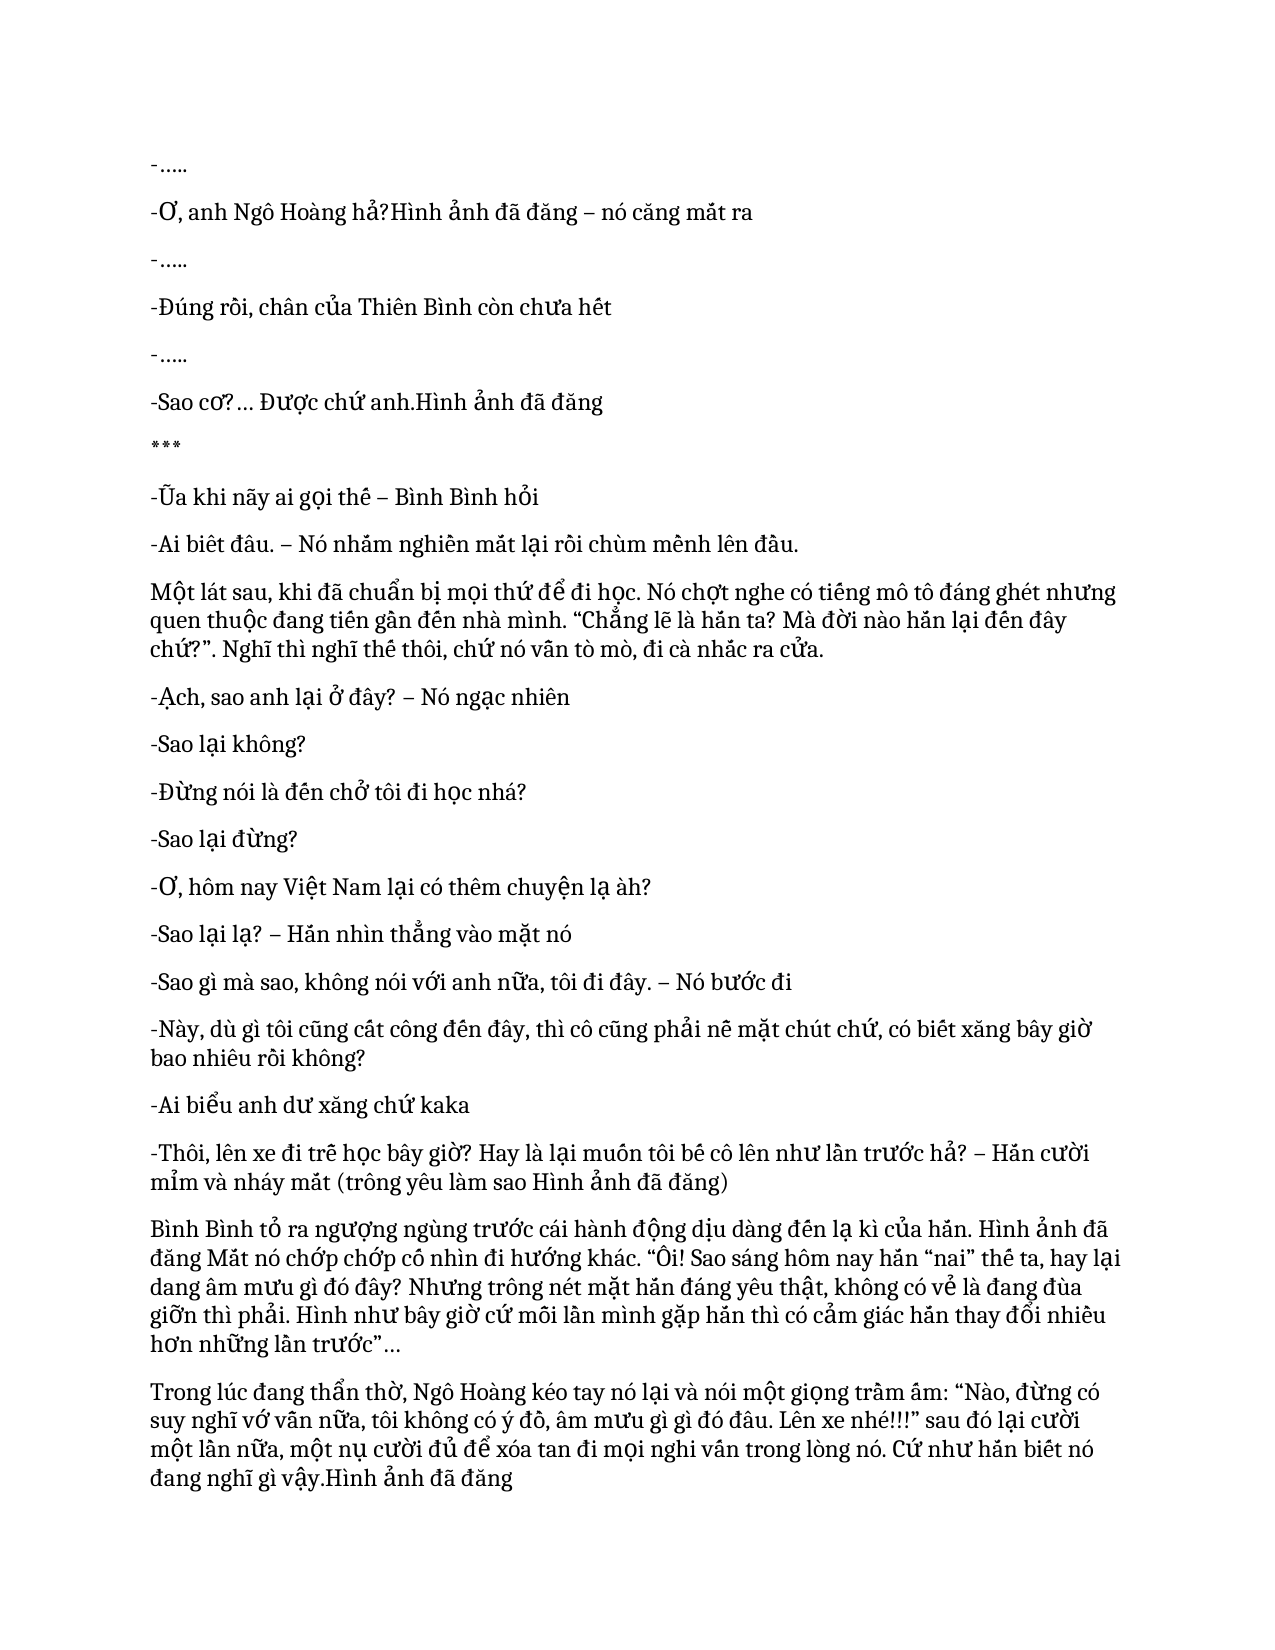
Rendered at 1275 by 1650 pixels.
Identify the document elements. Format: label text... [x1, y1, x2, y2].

text -Đúng rồi, chân của Thiên Bình còn chưa hết [150, 292, 1125, 321]
text -Đừng nói là đến chở tôi đi học nhá? [150, 777, 1125, 806]
text -Ũa khi nãy ai gọi thế – Bình Bình hỏi [150, 482, 1125, 511]
text *** [150, 435, 1125, 464]
text -….. [150, 150, 1125, 179]
text Bình Bình tỏ ra ngượng ngùng trước cái hành động dịu dàng đến lạ kì của hắn. Hình ảnh đã đăng Mắt nó chớp chớp cố nhìn đi hướng khác. “Ôi! Sao sáng hôm nay hắn “nai” thế ta, hay lại dang âm mưu gì đó đây? Nhưng trông nét mặt hắn đáng yêu thật, không có vẻ là đang đùa giỡn thì phải. Hình như bây giờ cứ mỗi lần mình gặp hắn thì có cảm giác hắn thay đổi nhiều hơn những lần trước”… [150, 1215, 1125, 1359]
text -Thôi, lên xe đi trễ học bây giờ? Hay là lại muốn tôi bế cô lên như lần trước hả? – Hắn cười mỉm và nháy mắt (trông yêu làm sao Hình ảnh đã đăng) [150, 1139, 1125, 1196]
text -Ai biểu anh dư xăng chứ kaka [150, 1091, 1125, 1120]
text -Ai biêt đâu. – Nó nhắm nghiền mắt lại rồi chùm mềnh lên đầu. [150, 530, 1125, 559]
text -Sao lại đừng? [150, 825, 1125, 854]
text Một lát sau, khi đã chuẩn bị mọi thứ để đi học. Nó chợt nghe có tiếng mô tô đáng ghét nhưng quen thuộc đang tiến gần đến nhà mình. “Chẳng lẽ là hắn ta? Mà đời nào hắn lại đến đây chứ?”. Nghĩ thì nghĩ thế thôi, chứ nó vẫn tò mò, đi cà nhắc ra cửa. [150, 577, 1125, 664]
text -Ơ, anh Ngô Hoàng hả?Hình ảnh đã đăng – nó căng mắt ra [150, 197, 1125, 226]
text -Sao lại lạ? – Hắn nhìn thẳng vào mặt nó [150, 920, 1125, 949]
text -….. [150, 245, 1125, 274]
text -….. [150, 340, 1125, 369]
text -Này, dù gì tôi cũng cất công đến đây, thì cô cũng phải nễ mặt chút chứ, có biết xăng bây giờ bao nhiêu rồi không? [150, 1015, 1125, 1072]
text -Ơ, hôm nay Việt Nam lại có thêm chuyện lạ àh? [150, 872, 1125, 901]
text -Sao gì mà sao, không nói với anh nữa, tôi đi đây. – Nó bước đi [150, 967, 1125, 996]
text -Sao cơ?… Được chứ anh.Hình ảnh đã đăng [150, 387, 1125, 416]
text Trong lúc đang thẩn thờ, Ngô Hoàng kéo tay nó lại và nói một giọng trầm ấm: “Nào, đừng có suy nghĩ vớ vẫn nữa, tôi không có ý đồ, âm mưu gì gì đó đâu. Lên xe nhé!!!” sau đó lại cười một lần nữa, một nụ cười đủ để xóa tan đi mọi nghi vấn trong lòng nó. Cứ như hắn biết nó đang nghĩ gì vậy.Hình ảnh đã đăng [150, 1377, 1125, 1492]
text -Ạch, sao anh lại ở đây? – Nó ngạc nhiên [150, 682, 1125, 711]
text -Sao lại không? [150, 730, 1125, 759]
